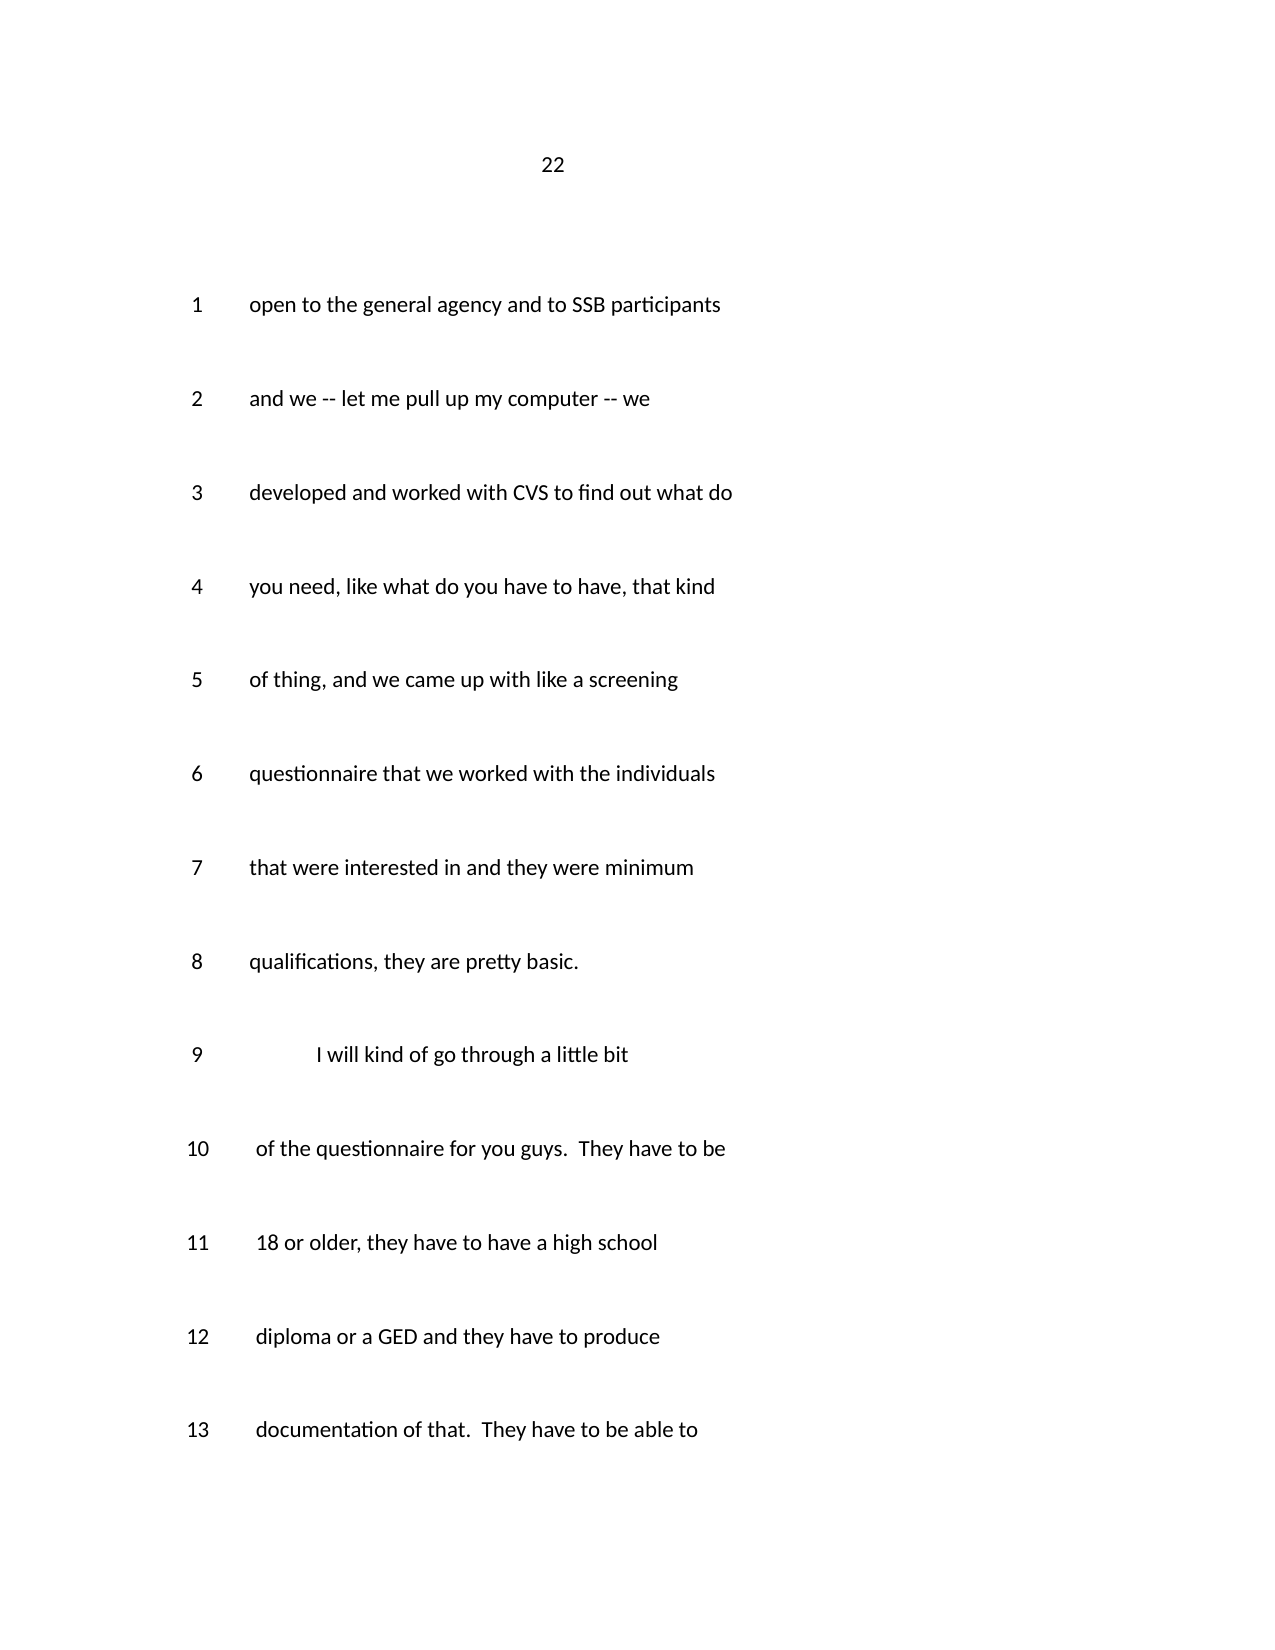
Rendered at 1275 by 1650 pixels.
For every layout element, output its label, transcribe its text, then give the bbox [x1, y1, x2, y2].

text 5 of thing, and we came up with like a screening [150, 666, 1125, 694]
text 9 I will kind of go through a little bit [150, 1041, 1125, 1069]
text 7 that were interested in and they were minimum [150, 853, 1125, 881]
text 11 18 or older, they have to have a high school [150, 1228, 1125, 1256]
text 8 qualifications, they are pretty basic. [150, 947, 1125, 975]
text 10 of the questionnaire for you guys. They have to be [150, 1134, 1125, 1162]
text 6 questionnaire that we worked with the individuals [150, 759, 1125, 787]
text 13 documentation of that. They have to be able to [150, 1416, 1125, 1444]
text 2 and we -- let me pull up my computer -- we [150, 384, 1125, 412]
text 4 you need, like what do you have to have, that kind [150, 572, 1125, 600]
text 12 diploma or a GED and they have to produce [150, 1322, 1125, 1350]
text 22 [150, 150, 1125, 178]
text 1 open to the general agency and to SSB participants [150, 291, 1125, 319]
text 3 developed and worked with CVS to find out what do [150, 478, 1125, 506]
